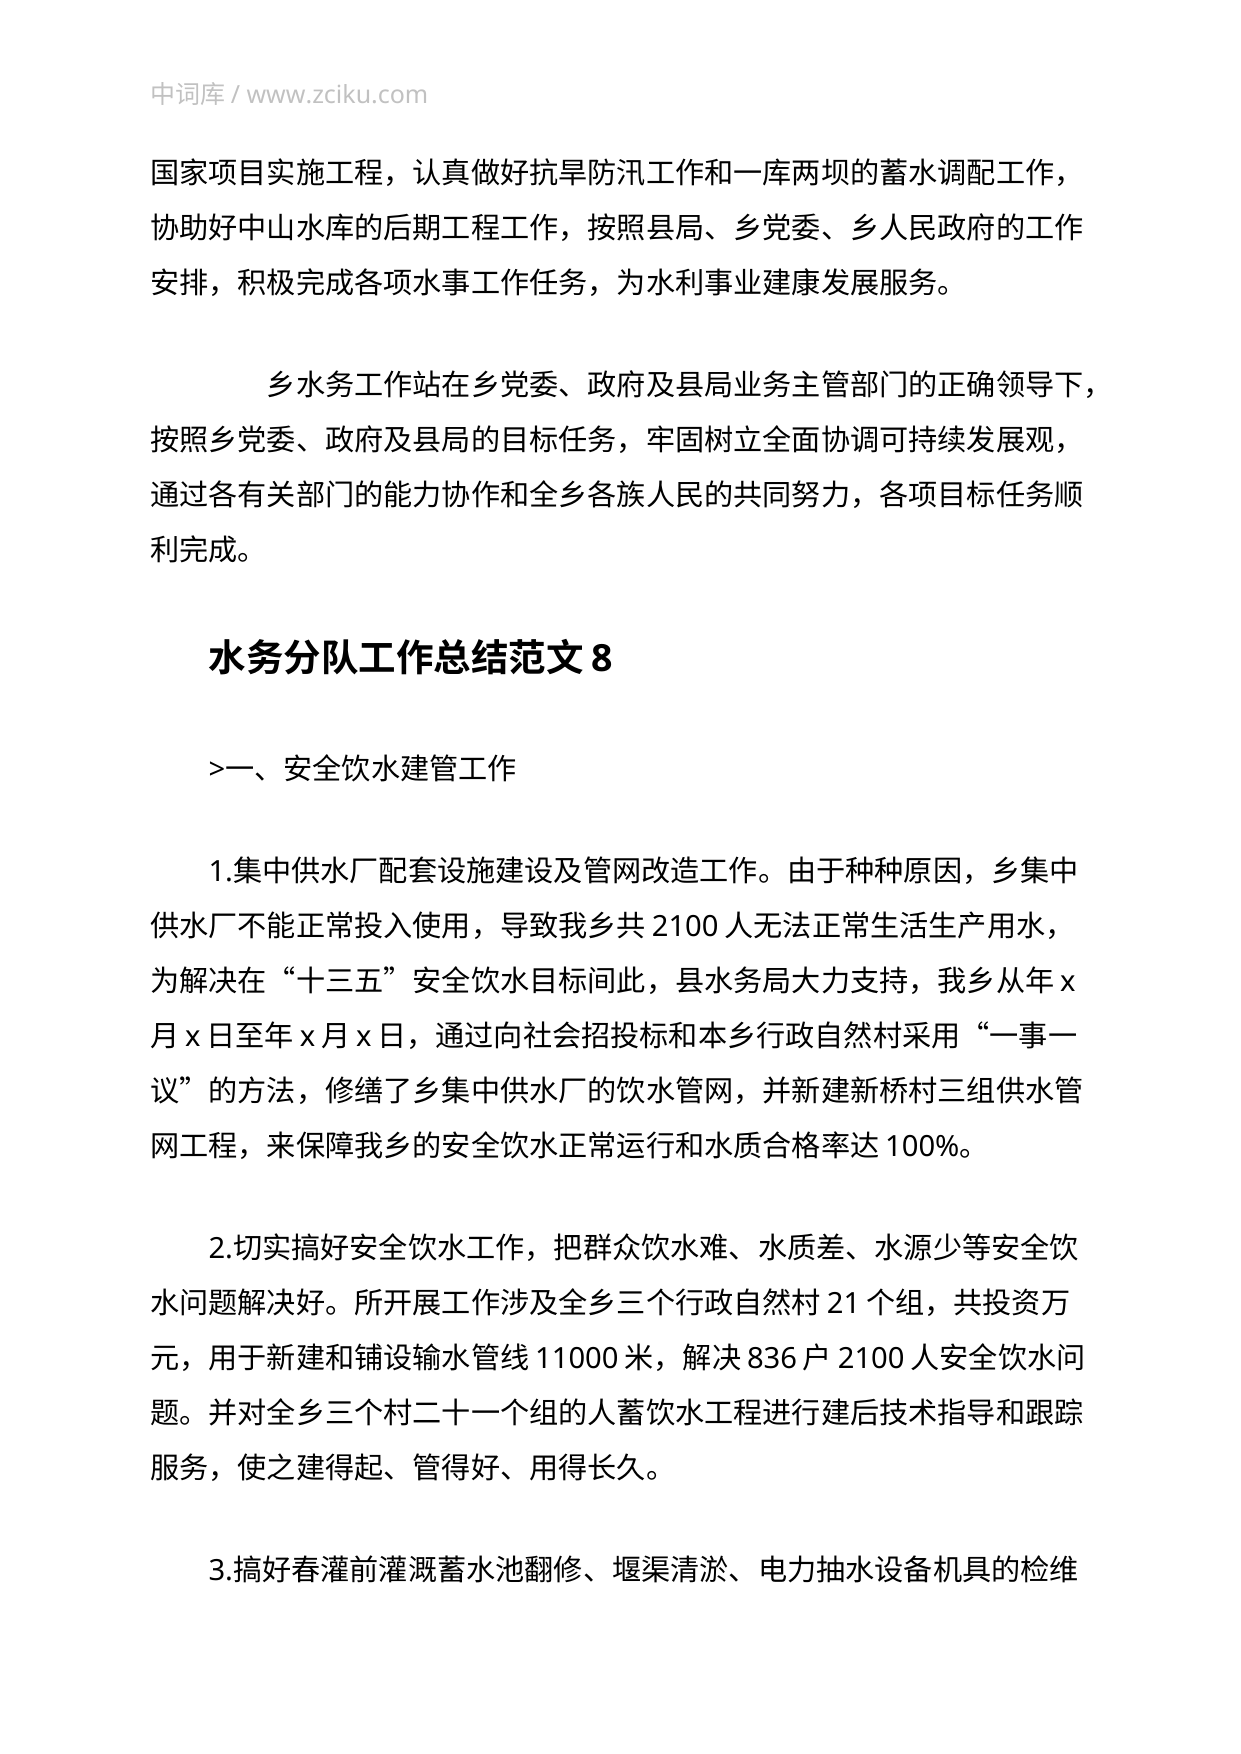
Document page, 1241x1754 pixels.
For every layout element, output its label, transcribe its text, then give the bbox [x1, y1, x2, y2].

text 水务分队工作总结范文8 [150, 628, 1090, 683]
text 乡水务工作站在乡党委、政府及县局业务主管部门的正确领导下，按照乡党委、政府及县局的目标任务，牢固树立全面协调可持续发展观，通过各有关部门的能力协作和全乡各族人民的共同努力，各项目标任务顺利完成。 [150, 362, 1090, 569]
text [150, 1546, 1090, 1589]
text >一、安全饮水建管工作 [150, 746, 1090, 788]
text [150, 150, 1090, 302]
text 1.集中供水厂配套设施建设及管网改造工作。由于种种原因，乡集中供水厂不能正常投入使用，导致我乡共2100人无法正常生活生产用水，为解决在“十三五”安全饮水目标间此，县水务局大力支持，我乡从年x月x日至年x月x日，通过向社会招投标和本乡行政自然村采用“一事一议”的方法，修缮了乡集中供水厂的饮水管网，并新建新桥村三组供水管网工程，来保障我乡的安全饮水正常运行和水质合格率达100%。 [150, 848, 1090, 1165]
text 2.切实搞好安全饮水工作，把群众饮水难、水质差、水源少等安全饮水问题解决好。所开展工作涉及全乡三个行政自然村21个组，共投资万元，用于新建和铺设输水管线11000米，解决836户2100人安全饮水问题。并对全乡三个村二十一个组的人蓄饮水工程进行建后技术指导和跟踪服务，使之建得起、管得好、用得长久。 [150, 1224, 1090, 1487]
